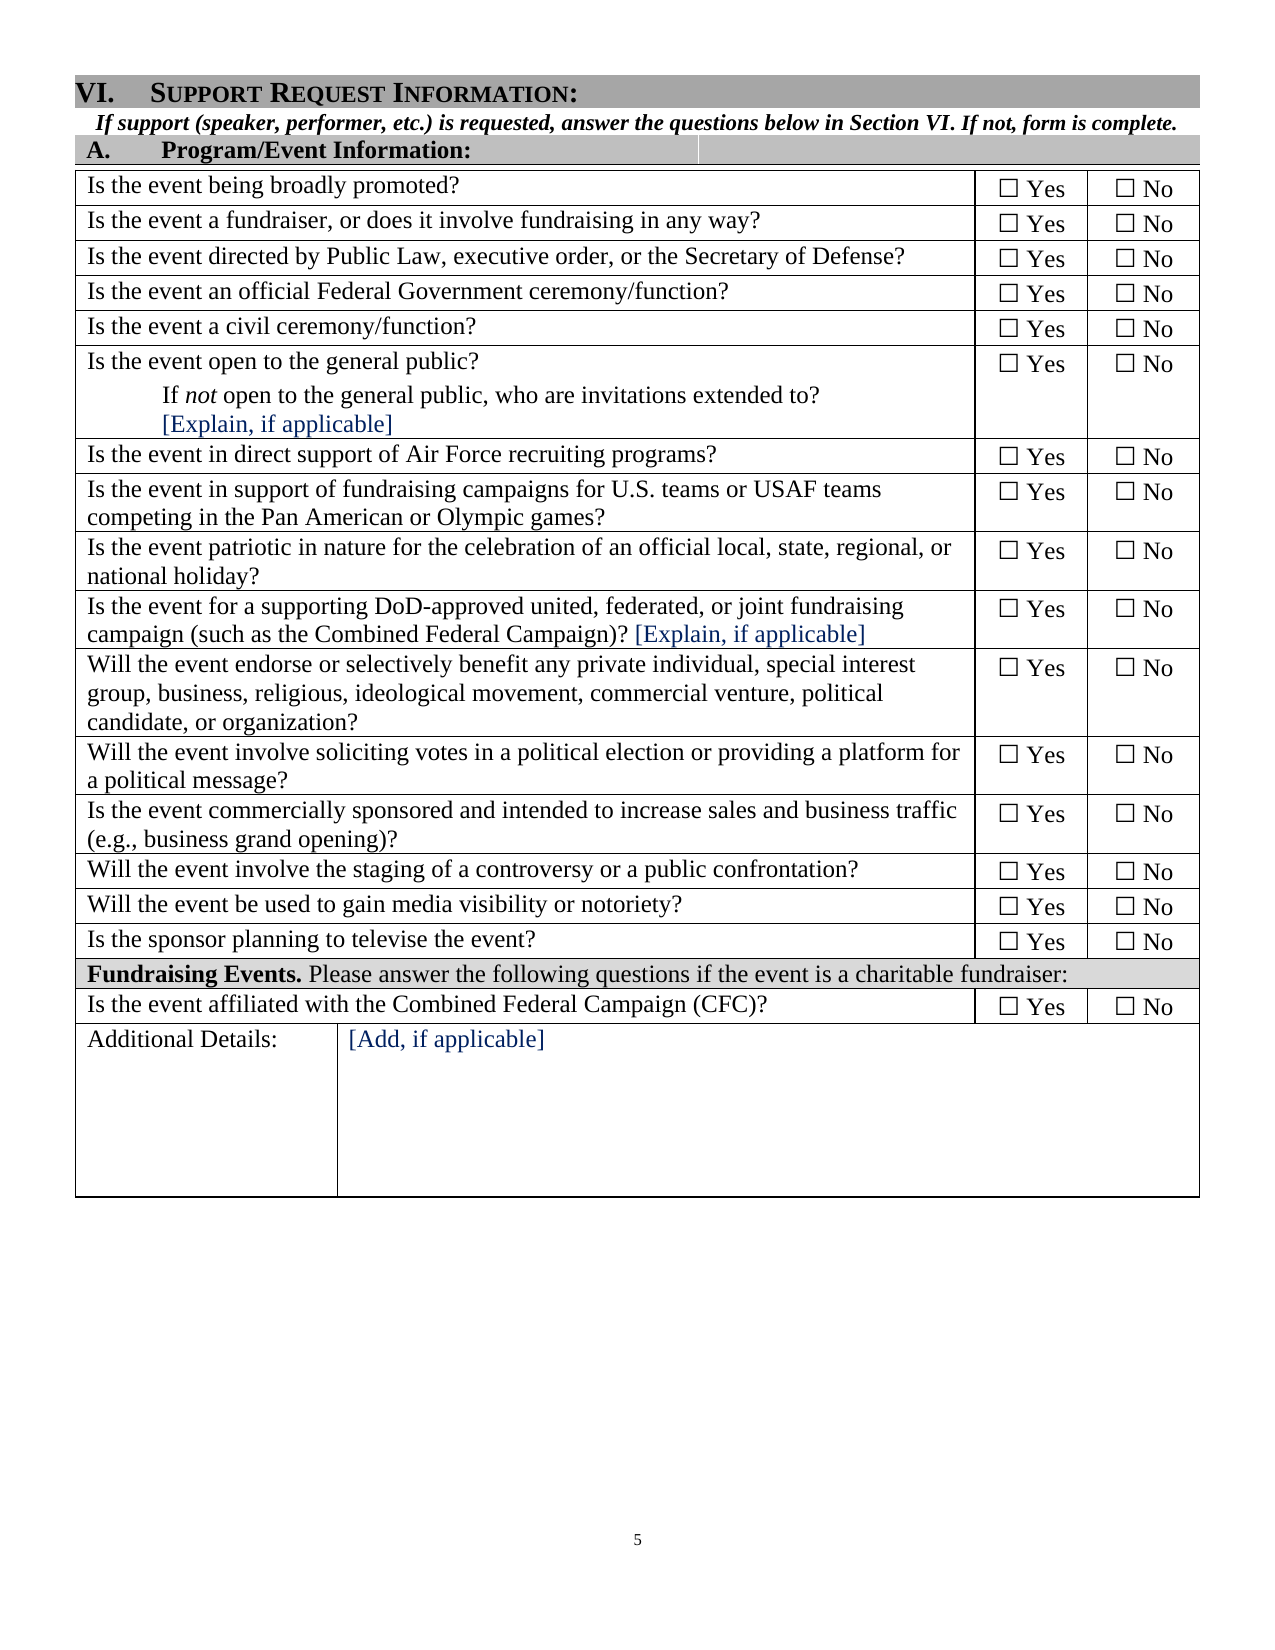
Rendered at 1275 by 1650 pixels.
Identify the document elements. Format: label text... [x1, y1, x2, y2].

table_cell No [1088, 311, 1199, 345]
table_cell Is the sponsor planning to televise the event? [76, 924, 974, 958]
table_cell Is the event a civil ceremony/function? [76, 311, 974, 345]
table_header [1189, 135, 1200, 164]
text If support (speaker, performer, etc.) is requested, answer the questions below in Section VI. If not, form is complete. [75, 108, 1200, 135]
table_cell Yes [976, 591, 1087, 648]
table_cell No [1088, 474, 1199, 531]
table_cell Yes [976, 276, 1087, 310]
table_cell Yes [976, 924, 1087, 958]
table_cell Will the event endorse or selectively benefit any private individual, special interest group, business, religious, ideological movement, commercial venture, political candidate, or organization? [76, 649, 974, 736]
table_cell No [1088, 591, 1199, 648]
table_cell No [1088, 989, 1199, 1023]
table_cell Yes [976, 346, 1087, 380]
table_cell Yes [976, 989, 1087, 1023]
table_cell [Add, if applicable] [338, 1024, 1199, 1196]
table_cell Yes [976, 206, 1087, 240]
text VI. Support Request Information: [75, 75, 1200, 108]
table_cell No [1088, 532, 1199, 590]
table_cell Will the event involve the staging of a controversy or a public confrontation? [76, 854, 974, 888]
table_header Yes [976, 171, 1087, 204]
table_cell Is the event directed by Public Law, executive order, or the Secretary of Defense? [76, 241, 974, 275]
table_cell No [1088, 276, 1199, 310]
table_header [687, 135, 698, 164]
table_cell No [1088, 241, 1199, 275]
table_cell Yes [976, 474, 1087, 531]
table_cell Is the event open to the general public? [76, 346, 974, 380]
table_cell Yes [976, 889, 1087, 923]
table_header No [1088, 171, 1199, 204]
table_cell Yes [976, 532, 1087, 590]
table_cell Is the event for a supporting DoD-approved united, federated, or joint fundraising campaign (such as the Combined Federal Campaign)? [Explain, if applicable] [76, 591, 974, 648]
table_header Is the event being broadly promoted? [76, 171, 974, 204]
table_cell No [1088, 924, 1199, 958]
table_cell No [1088, 439, 1199, 473]
table_cell [1088, 380, 1199, 438]
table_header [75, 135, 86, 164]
table_cell Fundraising Events. Please answer the following questions if the event is a charitable fundraiser: [76, 959, 1199, 988]
table_cell Yes [976, 241, 1087, 275]
table_header [699, 135, 710, 164]
table_cell If not open to the general public, who are invitations extended to? [Explain, if applicable] [76, 380, 974, 438]
table_cell No [1088, 795, 1199, 853]
table_cell Yes [976, 854, 1087, 888]
table_cell Is the event in direct support of Air Force recruiting programs? [76, 439, 974, 473]
table_cell Is the event affiliated with the Combined Federal Campaign (CFC)? [76, 989, 974, 1023]
table_cell Is the event in support of fundraising campaigns for U.S. teams or USAF teams competing in the Pan American or Olympic games? [76, 474, 974, 531]
table_cell Yes [976, 439, 1087, 473]
table_cell Yes [976, 737, 1087, 794]
table_cell No [1088, 854, 1199, 888]
table_cell Is the event a fundraiser, or does it involve fundraising in any way? [76, 206, 974, 240]
table_cell No [1088, 346, 1199, 380]
table_cell Is the event an official Federal Government ceremony/function? [76, 276, 974, 310]
table_cell [976, 380, 1087, 438]
table_cell Yes [976, 795, 1087, 853]
table_cell Additional Details: [76, 1024, 337, 1196]
table_cell Yes [976, 311, 1087, 345]
table_cell Yes [976, 649, 1087, 736]
table_cell Will the event be used to gain media visibility or notoriety? [76, 889, 974, 923]
table_cell No [1088, 737, 1199, 794]
table_cell No [1088, 649, 1199, 736]
table_cell No [1088, 889, 1199, 923]
table_cell Is the event commercially sponsored and intended to increase sales and business traffic (e.g., business grand opening)? [76, 795, 974, 853]
table_cell Will the event involve soliciting votes in a political election or providing a platform for a political message? [76, 737, 974, 794]
table_cell Is the event patriotic in nature for the celebration of an official local, state, regional, or national holiday? [76, 532, 974, 590]
table_cell No [1088, 206, 1199, 240]
